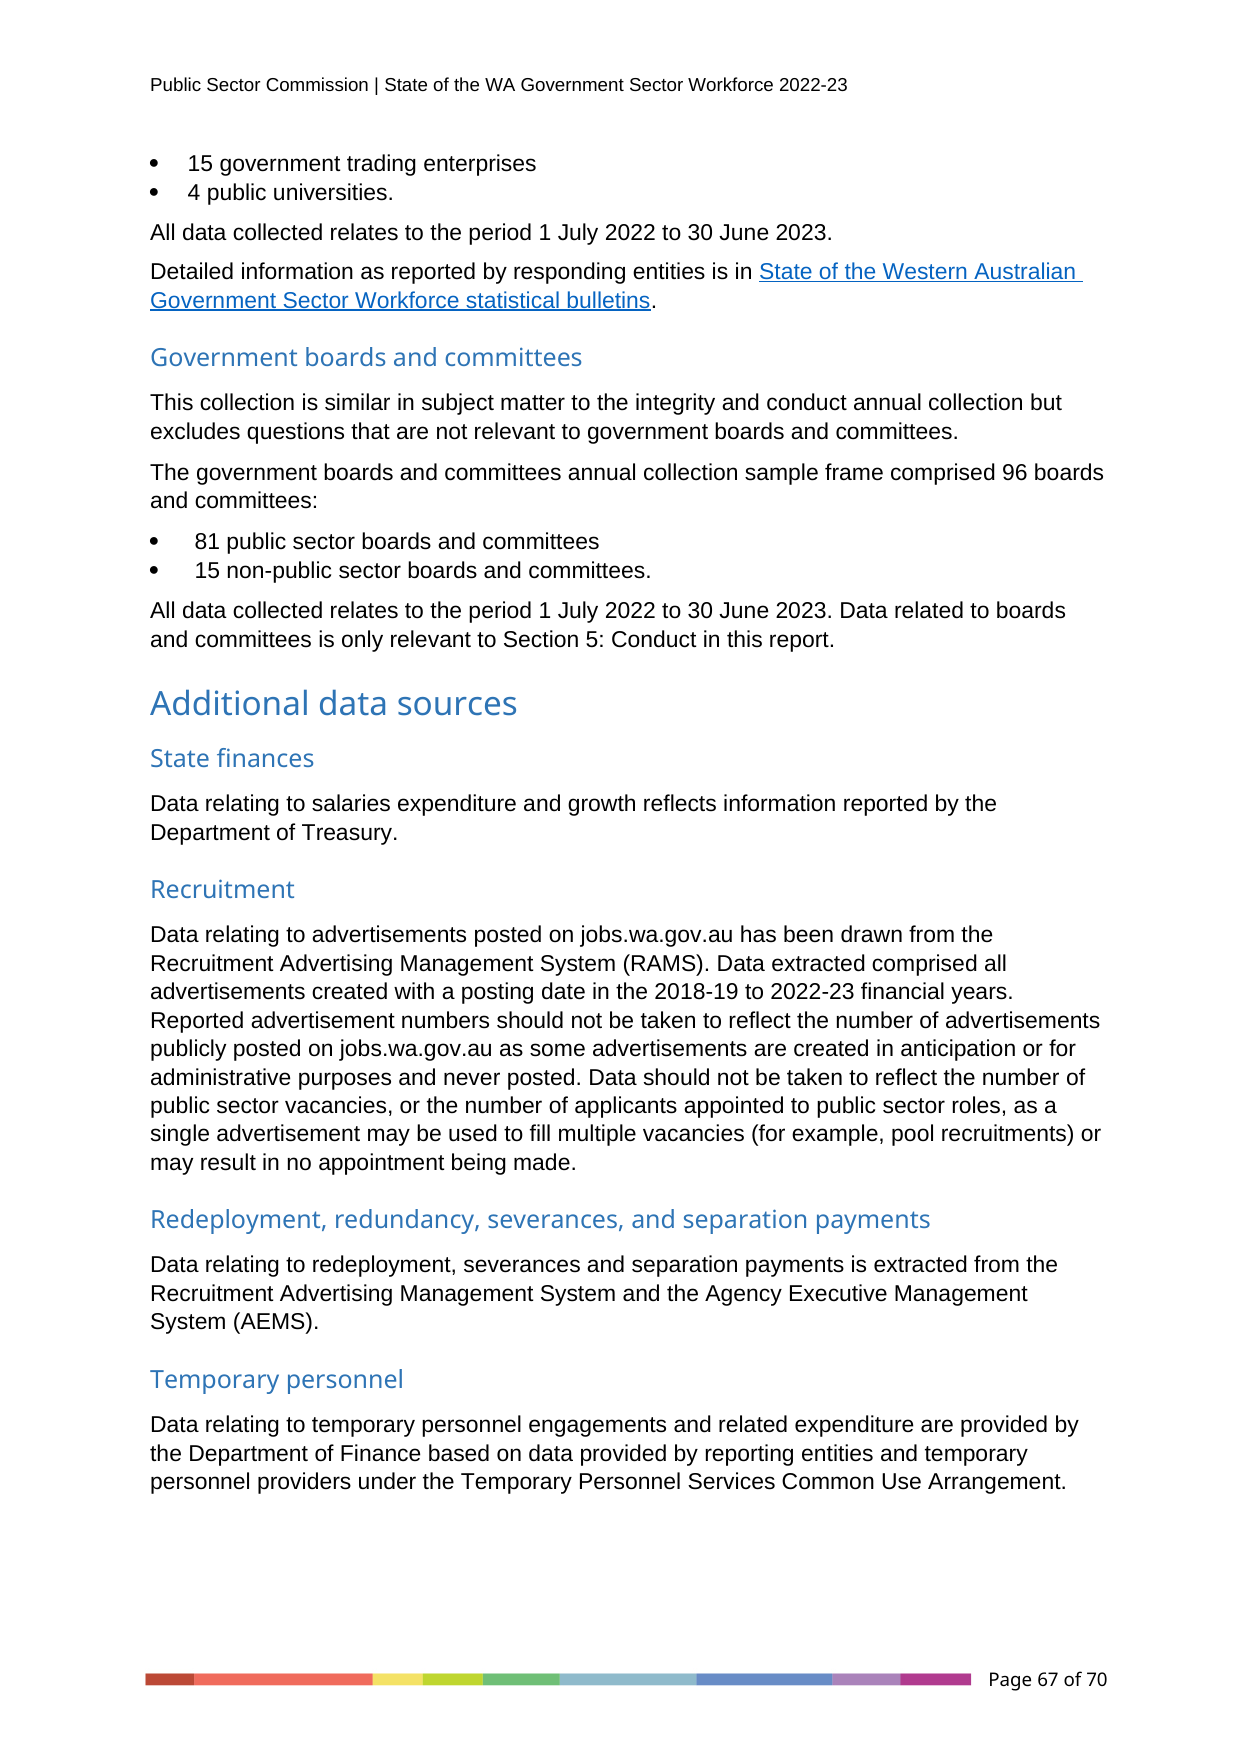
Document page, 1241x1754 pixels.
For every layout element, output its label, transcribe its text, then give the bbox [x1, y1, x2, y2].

picture [137, 1650, 979, 1721]
text Data relating to redeployment, severances and separation payments is extracted from the Recruitment Advertising Management System and the Agency Executive Management System (AEMS). [150, 1251, 1107, 1335]
subtitle Government boards and committees [150, 340, 1107, 374]
list 4 public universities. [150, 178, 1107, 205]
text Detailed information as reported by responding entities is in State of the Western Australian Government Sector Workforce statistical bulletins. [150, 258, 1107, 313]
subtitle Additional data sources [150, 679, 1107, 725]
list 15 government trading enterprises [150, 150, 1107, 176]
list 15 non-public sector boards and committees. [150, 557, 1107, 583]
text The government boards and committees annual collection sample frame comprised 96 boards and committees: [150, 459, 1107, 513]
text All data collected relates to the period 1 July 2022 to 30 June 2023. [150, 219, 1107, 246]
text Data relating to advertisements posted on jobs.wa.gov.au has been drawn from the Recruitment Advertising Management System (RAMS). Data extracted comprised all advertisements created with a posting date in the 2018-19 to 2022-23 financial years. Reported advertisement numbers should not be taken to reflect the number of advertisements publicly posted on jobs.wa.gov.au as some advertisements are created in anticipation or for administrative purposes and never posted. Data should not be taken to reflect the number of public sector vacancies, or the number of applicants appointed to public sector roles, as a single advertisement may be used to fill multiple vacancies (for example, pool recruitments) or may result in no appointment being made. [150, 921, 1107, 1175]
subtitle Redeployment, redundancy, severances, and separation payments [150, 1202, 1107, 1236]
subtitle Recruitment [150, 872, 1107, 906]
list 81 public sector boards and committees [150, 528, 1107, 554]
text This collection is similar in subject matter to the integrity and conduct annual collection but excludes questions that are not relevant to government boards and committees. [150, 389, 1107, 444]
text Data relating to salaries expenditure and growth reflects information reported by the Department of Treasury. [150, 790, 1107, 845]
subtitle Temporary personnel [150, 1362, 1107, 1396]
text Data relating to temporary personnel engagements and related expenditure are provided by the Department of Finance based on data provided by reporting entities and temporary personnel providers under the Temporary Personnel Services Common Use Arrangement. [150, 1411, 1107, 1494]
subtitle State finances [150, 741, 1107, 775]
text All data collected relates to the period 1 July 2022 to 30 June 2023. Data related to boards and committees is only relevant to Section 5: Conduct in this report. [150, 597, 1107, 652]
